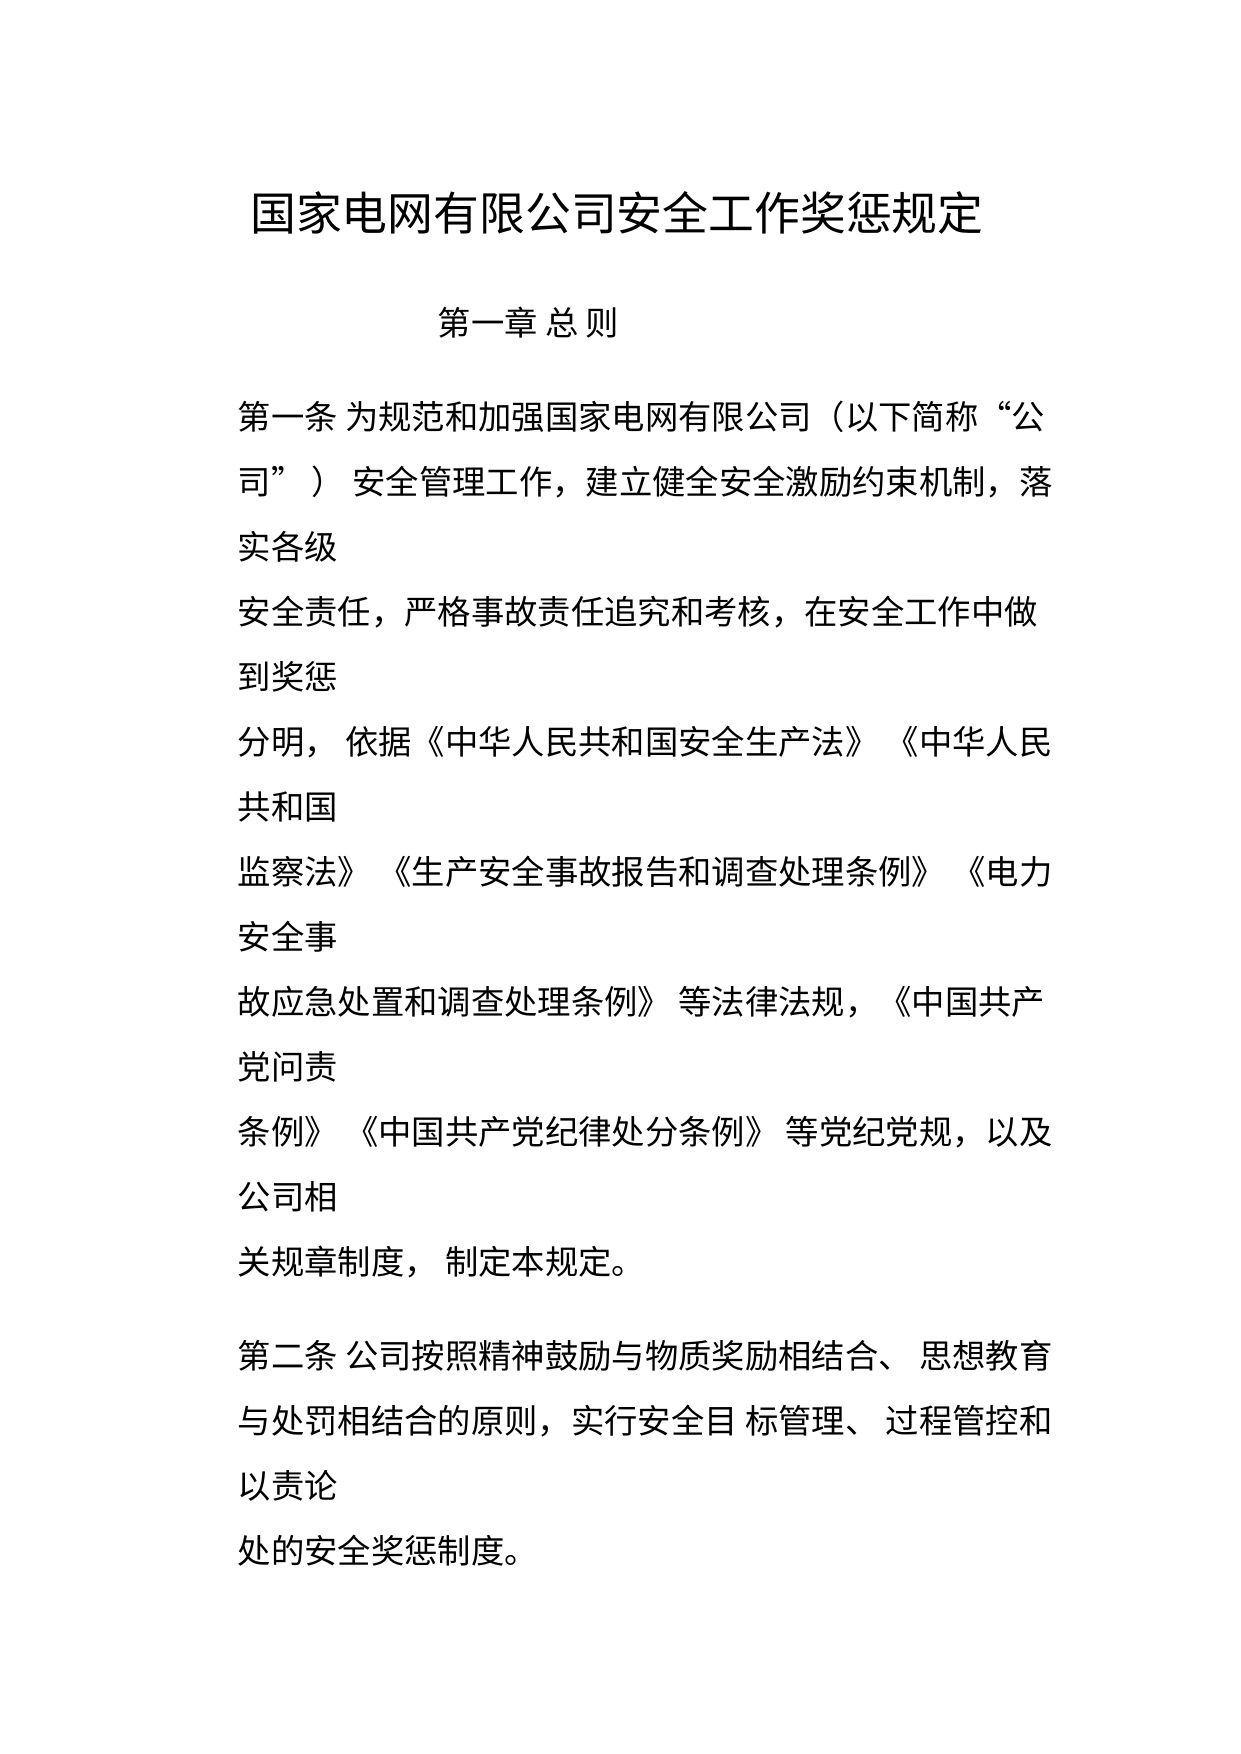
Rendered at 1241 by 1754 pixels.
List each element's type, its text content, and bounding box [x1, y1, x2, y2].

text 第二条 公司按照精神鼓励与物质奖励相结合、 思想教育 与处罚相结合的原则，实行安全目 标管理、 过程管控和以责论 处的安全奖惩制度。 [237, 1322, 1053, 1582]
text 第一章 总 则 [437, 289, 1053, 354]
text 国家电网有限公司安全工作奖惩规定 [250, 162, 1053, 259]
text 第一条 为规范和加强国家电网有限公司（以下简称“公 司” ） 安全管理工作，建立健全安全激励约束机制，落实各级 安全责任，严格事故责任追究和考核，在安全工作中做到奖惩 分明， 依据《中华人民共和国安全生产法》 《中华人民共和国 监察法》 《生产安全事故报告和调查处理条例》 《电力安全事 故应急处置和调查处理条例》 等法律法规，《中国共产党问责 条例》 《中国共产党纪律处分条例》 等党纪党规，以及公司相 关规章制度， 制定本规定。 [237, 383, 1053, 1293]
